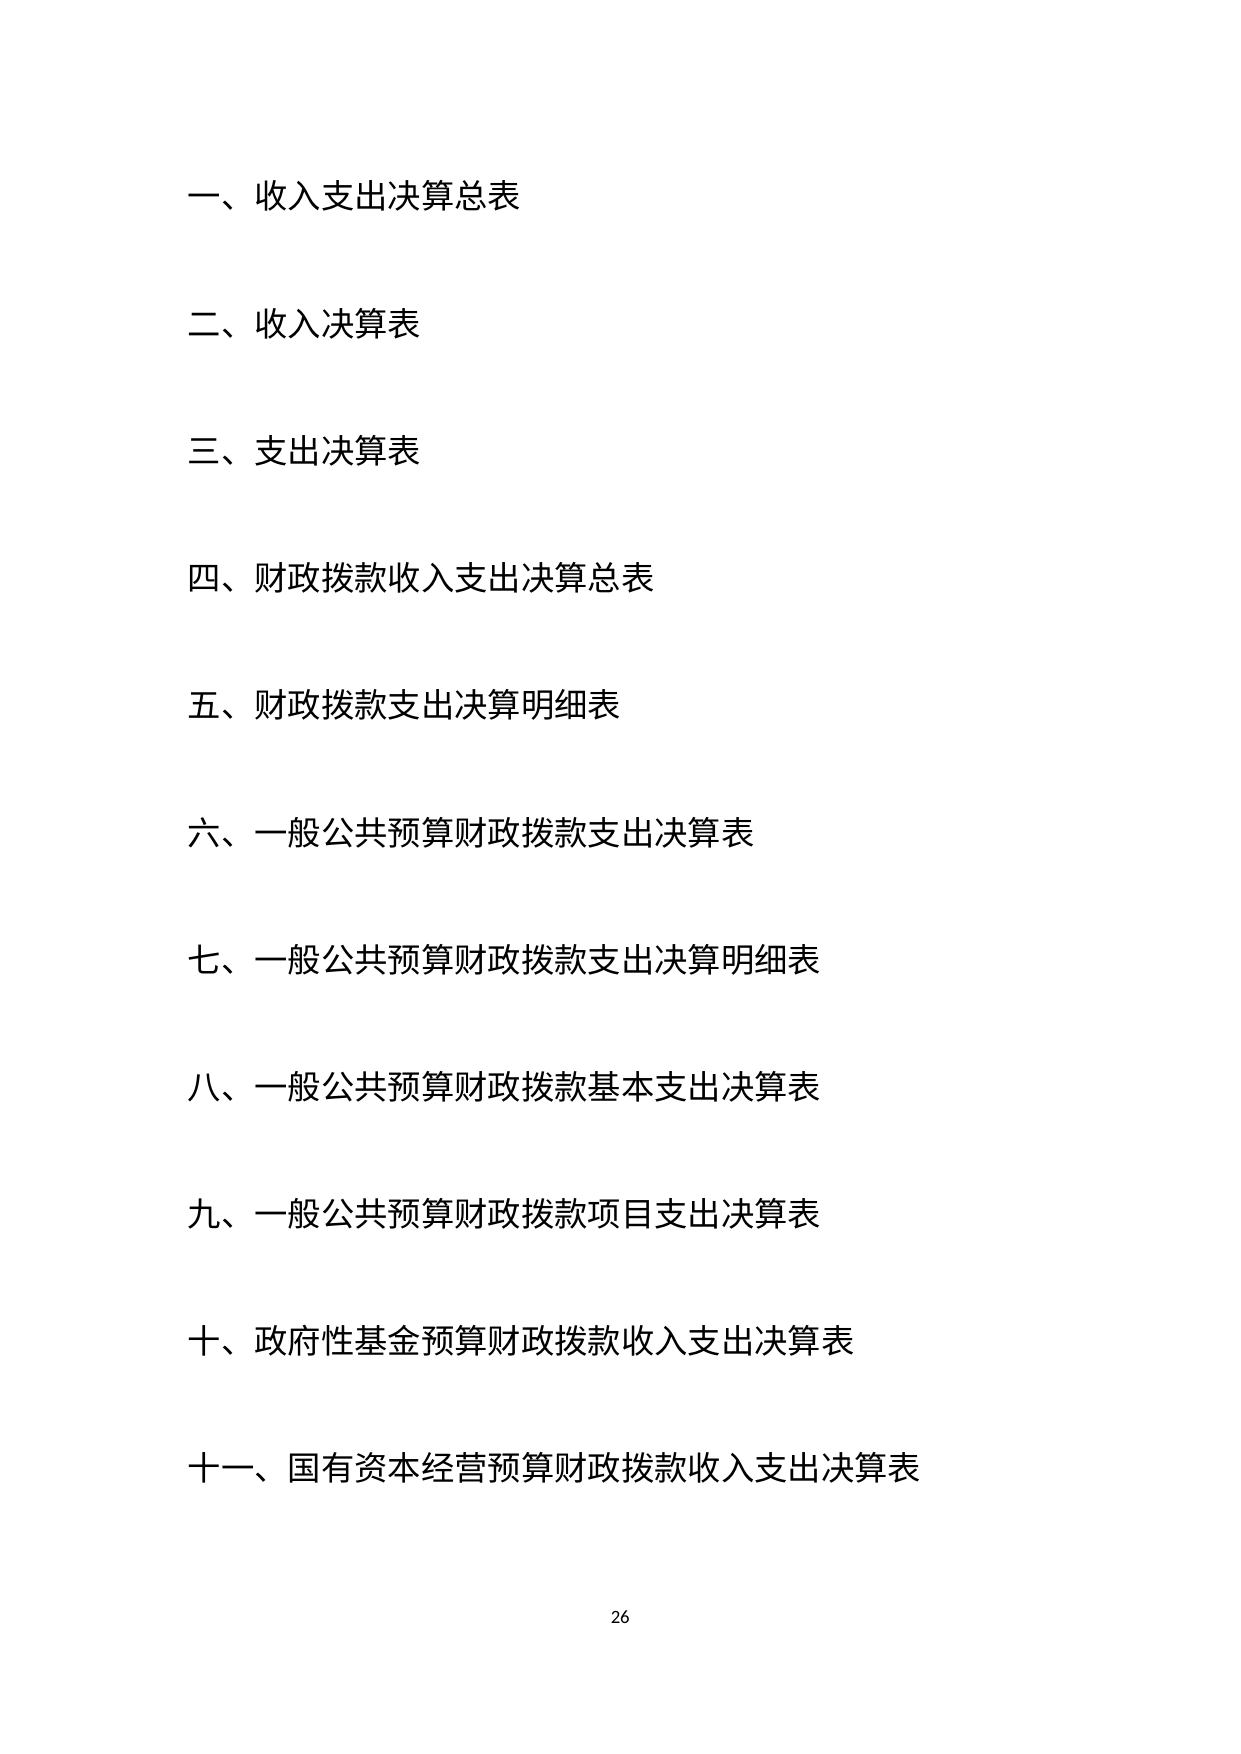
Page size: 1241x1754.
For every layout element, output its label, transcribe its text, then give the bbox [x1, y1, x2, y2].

subtitle 十、政府性基金预算财政拨款收入支出决算表 [187, 1307, 1053, 1372]
subtitle 一、收入支出决算总表 [187, 162, 1053, 227]
subtitle 七、一般公共预算财政拨款支出决算明细表 [187, 925, 1053, 990]
subtitle 六、一般公共预算财政拨款支出决算表 [187, 798, 1053, 863]
subtitle 九、一般公共预算财政拨款项目支出决算表 [187, 1179, 1053, 1244]
subtitle 四、财政拨款收入支出决算总表 [187, 543, 1053, 608]
subtitle 三、支出决算表 [187, 416, 1053, 481]
subtitle 八、一般公共预算财政拨款基本支出决算表 [187, 1052, 1053, 1117]
subtitle 二、收入决算表 [187, 289, 1053, 354]
subtitle 十一、国有资本经营预算财政拨款收入支出决算表 [187, 1434, 1053, 1499]
subtitle 五、财政拨款支出决算明细表 [187, 671, 1053, 736]
